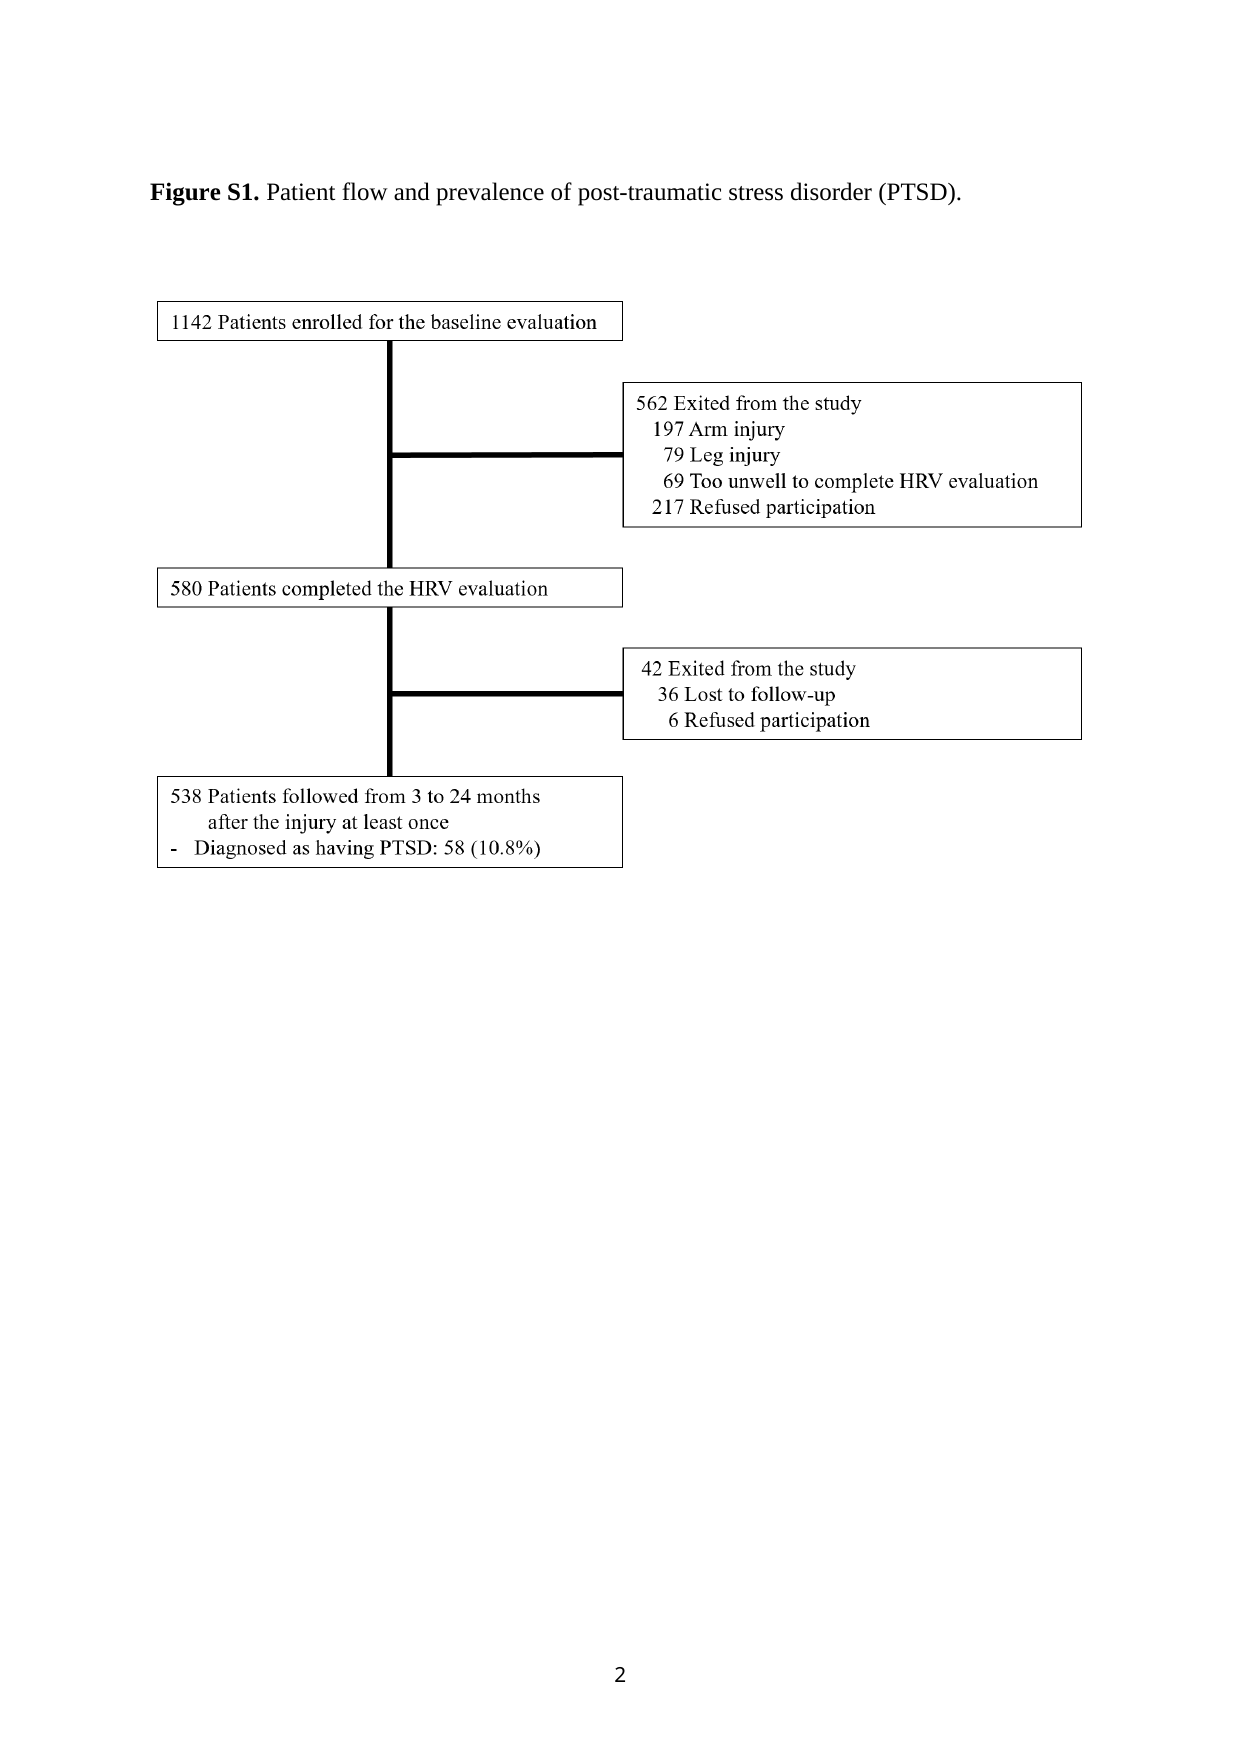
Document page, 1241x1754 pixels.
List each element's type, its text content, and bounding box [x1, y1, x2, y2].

text Figure S1. Patient flow and prevalence of post-traumatic stress disorder (PTSD). [150, 177, 1090, 206]
picture [150, 292, 1091, 878]
